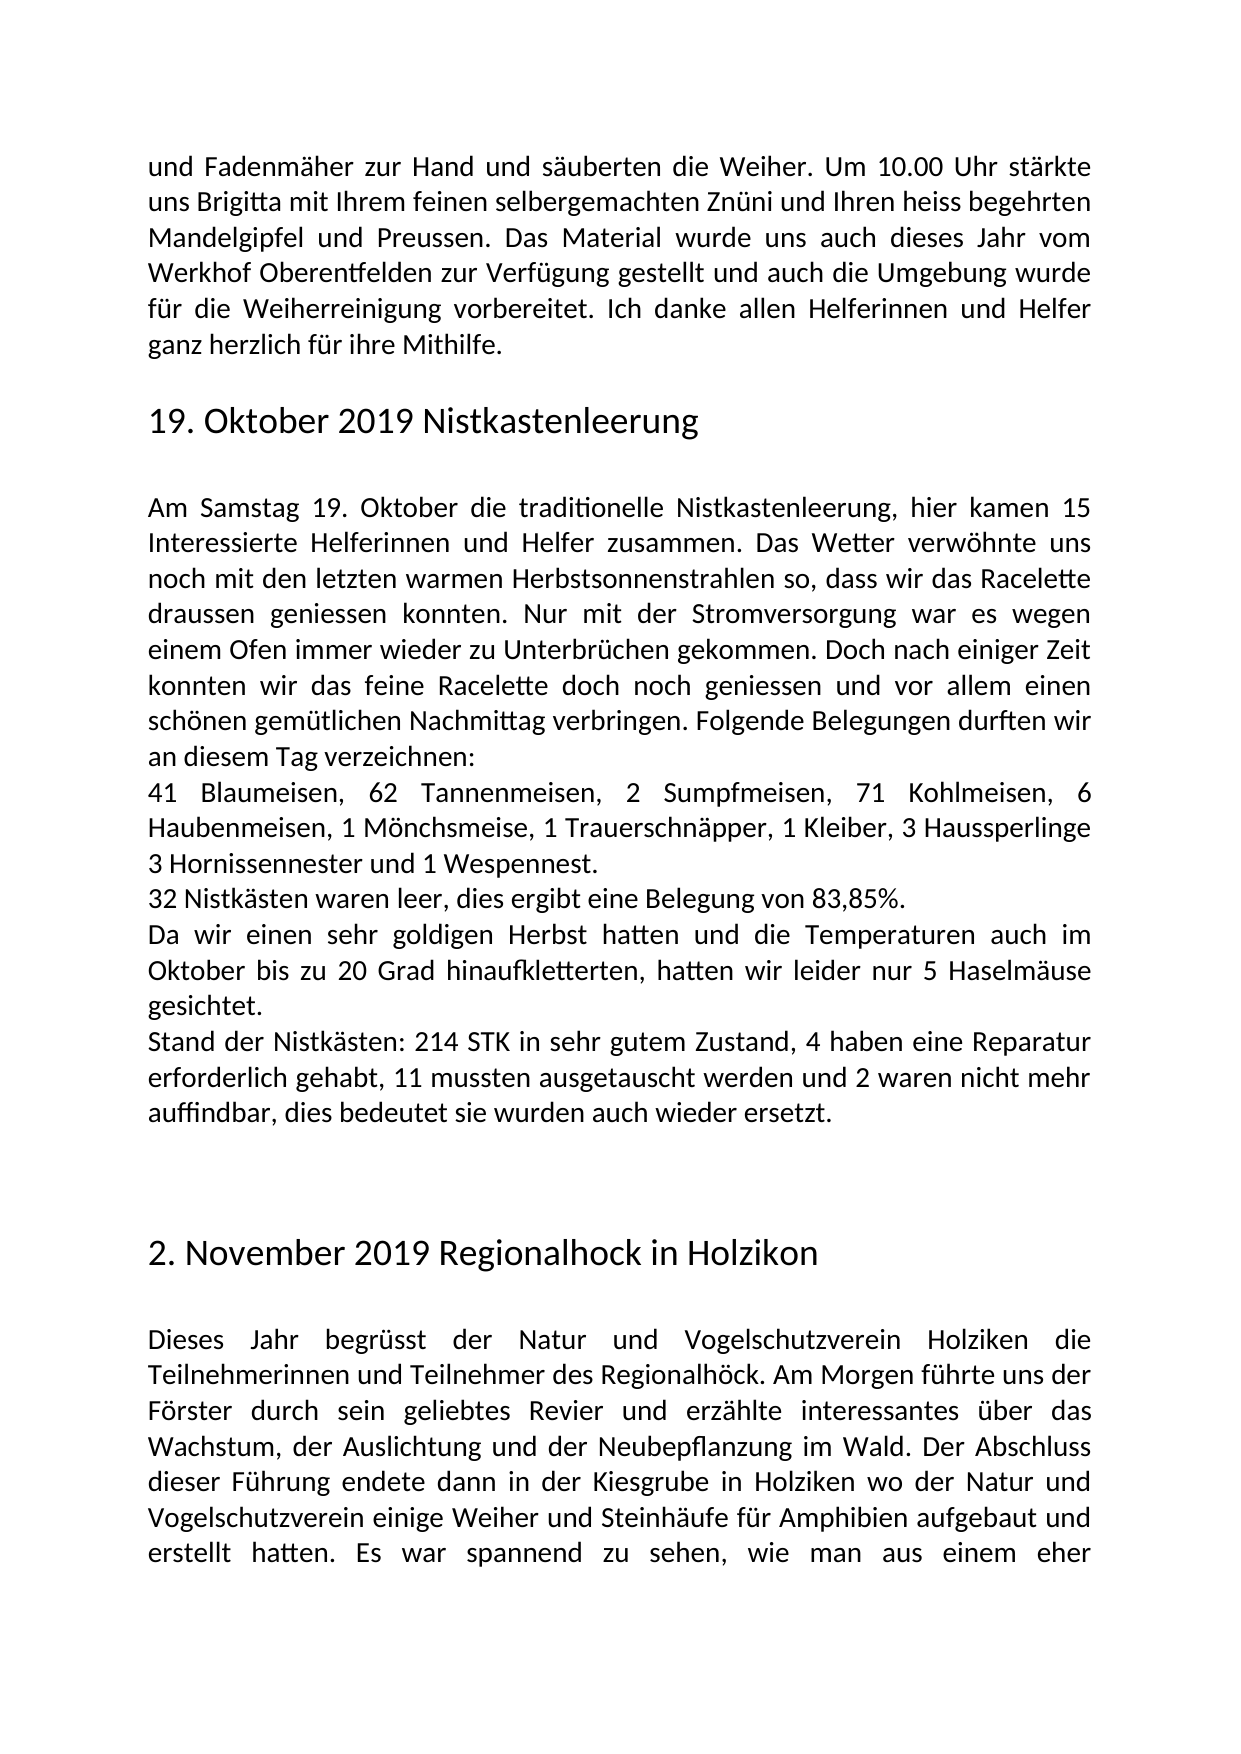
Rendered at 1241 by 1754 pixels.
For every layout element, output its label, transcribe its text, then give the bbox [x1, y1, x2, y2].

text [148, 148, 1093, 361]
text 41 Blaumeisen, 62 Tannenmeisen, 2 Sumpfmeisen, 71 Kohlmeisen, 6 Haubenmeisen, 1 Mönchsmeise, 1 Trauerschnäpper, 1 Kleiber, 3 Haussperlinge 3 Hornissennester und 1 Wespennest. [148, 774, 1093, 881]
text Am Samstag 19. Oktober die traditionelle Nistkastenleerung, hier kamen 15 Interessierte Helferinnen und Helfer zusammen. Das Wetter verwöhnte uns noch mit den letzten warmen Herbstsonnenstrahlen so, dass wir das Racelette draussen geniessen konnten. Nur mit der Stromversorgung war es wegen einem Ofen immer wieder zu Unterbrüchen gekommen. Doch nach einiger Zeit konnten wir das feine Racelette doch noch geniessen und vor allem einen schönen gemütlichen Nachmittag verbringen. Folgende Belegungen durften wir an diesem Tag verzeichnen: [148, 489, 1093, 774]
text 2. November 2019 Regionalhock in Holzikon [148, 1229, 1093, 1275]
text Da wir einen sehr goldigen Herbst hatten und die Temperaturen auch im Oktober bis zu 20 Grad hinaufkletterten, hatten wir leider nur 5 Haselmäuse gesichtet. [148, 916, 1093, 1023]
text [148, 1321, 1093, 1570]
text 19. Oktober 2019 Nistkastenleerung [148, 397, 1093, 443]
text 32 Nistkästen waren leer, dies ergibt eine Belegung von 83,85%. [148, 881, 1093, 916]
text Stand der Nistkästen: 214 STK in sehr gutem Zustand, 4 haben eine Reparatur erforderlich gehabt, 11 mussten ausgetauscht werden und 2 waren nicht mehr auffindbar, dies bedeutet sie wurden auch wieder ersetzt. [148, 1023, 1093, 1130]
